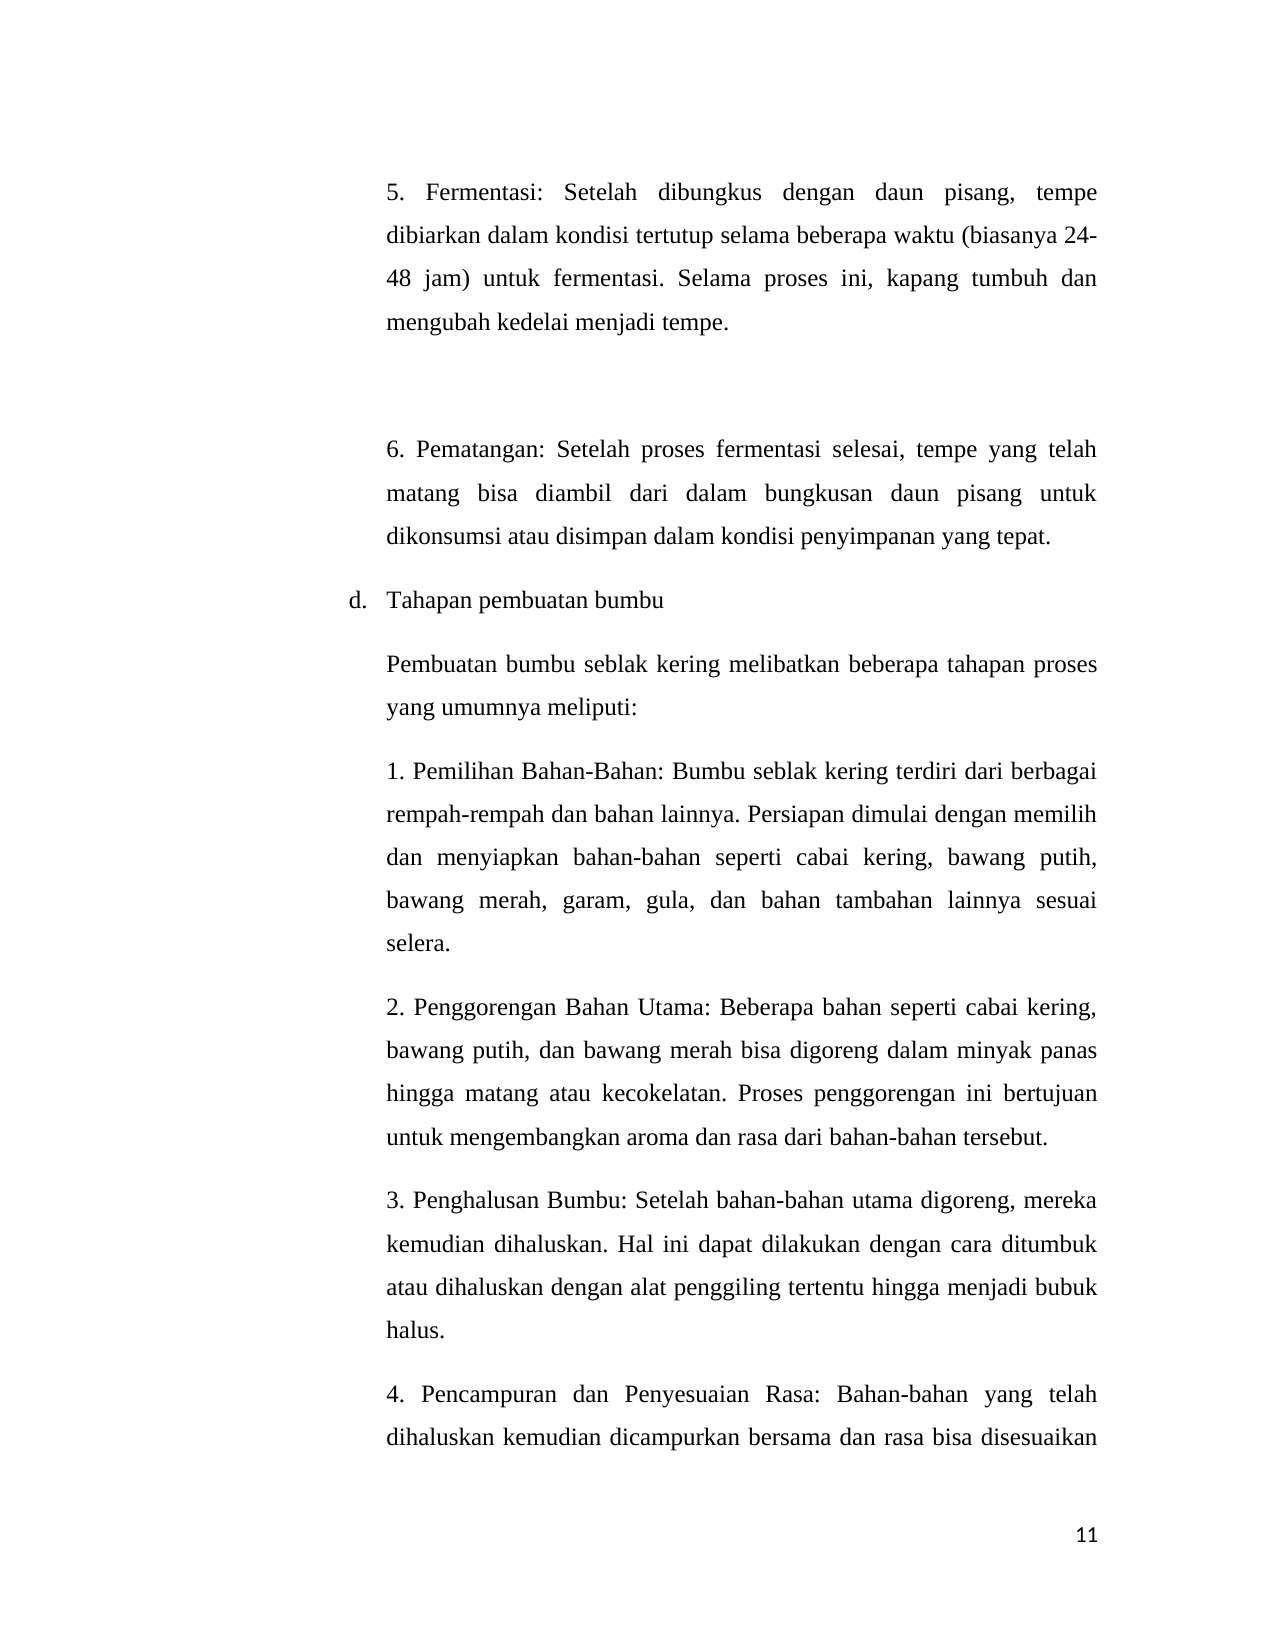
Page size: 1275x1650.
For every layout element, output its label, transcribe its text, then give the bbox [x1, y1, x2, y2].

text Pembuatan bumbu seblak kering melibatkan beberapa tahapan proses yang umumnya meliputi: [386, 649, 1098, 721]
text 3. Penghalusan Bumbu: Setelah bahan-bahan utama digoreng, mereka kemudian dihaluskan. Hal ini dapat dilakukan dengan cara ditumbuk atau dihaluskan dengan alat penggiling tertentu hingga menjadi bubuk halus. [386, 1186, 1098, 1344]
text 6. Pematangan: Setelah proses fermentasi selesai, tempe yang telah matang bisa diambil dari dalam bungkusan daun pisang untuk dikonsumsi atau disimpan dalam kondisi penyimpanan yang tepat. [386, 434, 1098, 549]
text 5. Fermentasi: Setelah dibungkus dengan daun pisang, tempe dibiarkan dalam kondisi tertutup selama beberapa waktu (biasanya 24-48 jam) untuk fermentasi. Selama proses ini, kapang tumbuh dan mengubah kedelai menjadi tempe. [386, 177, 1098, 335]
text 1. Pemilihan Bahan-Bahan: Bumbu seblak kering terdiri dari berbagai rempah-rempah dan bahan lainnya. Persiapan dimulai dengan memilih dan menyiapkan bahan-bahan seperti cabai kering, bawang putih, bawang merah, garam, gula, dan bahan tambahan lainnya sesuai selera. [386, 756, 1098, 957]
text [386, 1379, 1098, 1451]
list Tahapan pembuatan bumbu [349, 585, 1098, 613]
text 2. Penggorengan Bahan Utama: Beberapa bahan seperti cabai kering, bawang putih, dan bawang merah bisa digoreng dalam minyak panas hingga matang atau kecokelatan. Proses penggorengan ini bertujuan untuk mengembangkan aroma dan rasa dari bahan-bahan tersebut. [386, 992, 1098, 1150]
